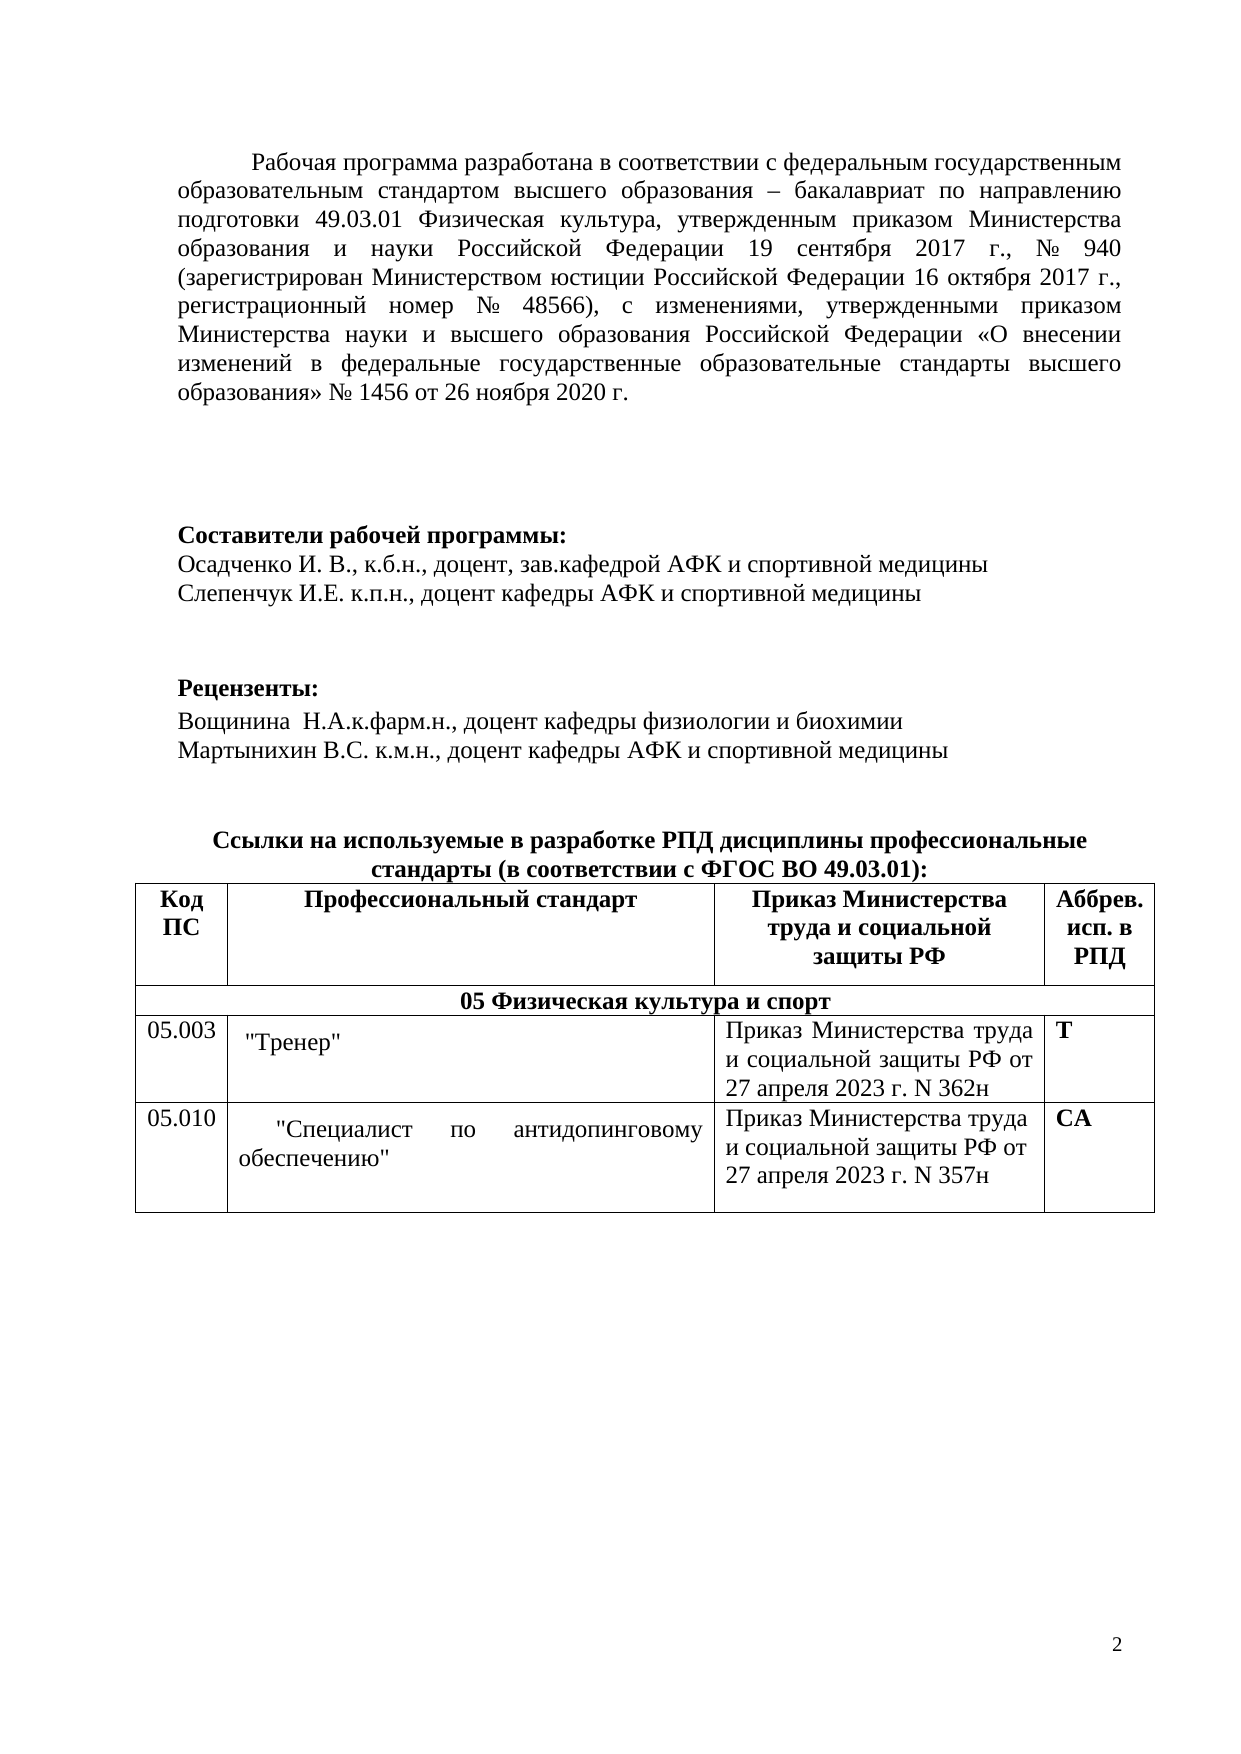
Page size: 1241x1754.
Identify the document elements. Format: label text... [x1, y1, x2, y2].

text Рецензенты: [177, 673, 1122, 702]
text Слепенчук И.Е. к.п.н., доцент кафедры АФК и спортивной медицины [177, 578, 1122, 607]
text Рабочая программа разработана в соответствии с федеральным государственным образовательным стандартом высшего образования – бакалавриат по направлению подготовки 49.03.01 Физическая культура, утвержденным приказом Министерства образования и науки Российской Федерации 19 сентября 2017 г., № 940 (зарегистрирован Министерством юстиции Российской Федерации 16 октября 2017 г., регистрационный номер № 48566), с изменениями, утвержденными приказом Министерства науки и высшего образования Российской Федерации «О внесении изменений в федеральные государственные образовательные стандарты высшего образования» № 1456 от 26 ноября 2020 г. [177, 147, 1122, 406]
table_header Профессиональный стандарт [228, 884, 714, 985]
text Осадченко И. В., к.б.н., доцент, зав.кафедрой АФК и спортивной медицины [177, 549, 1122, 578]
table_cell Приказ Министерства труда и социальной защиты РФ от 27 апреля 2023 г. N 357н [715, 1103, 1044, 1212]
table_cell "Специалист по антидопинговому обеспечению" [228, 1103, 714, 1212]
table_header Аббрев. исп. в РПД [1045, 884, 1154, 985]
table_cell 05.010 [136, 1103, 227, 1212]
table_cell Приказ Министерства труда и социальной защиты РФ от 27 апреля 2023 г. N 362н [715, 1016, 1044, 1102]
text Составители рабочей программы: [177, 521, 1122, 549]
text Мартынихин В.С. к.м.н., доцент кафедры АФК и спортивной медицины [177, 735, 1122, 763]
table_cell 05 Физическая культура и спорт [136, 986, 1154, 1014]
table_cell Т [1045, 1016, 1154, 1102]
table_header Приказ Министерства труда и социальной защиты РФ [715, 884, 1044, 985]
table_header Код ПС [136, 884, 227, 985]
table_cell "Тренер" [228, 1016, 714, 1102]
table_cell СА [1045, 1103, 1154, 1212]
text Вощинина Н.А.к.фарм.н., доцент кафедры физиологии и биохимии [177, 706, 1122, 735]
text Ссылки на используемые в разработке РПД дисциплины профессиональные стандарты (в соответствии с ФГОС ВО 49.03.01): [177, 825, 1122, 883]
table_cell 05.003 [136, 1016, 227, 1102]
